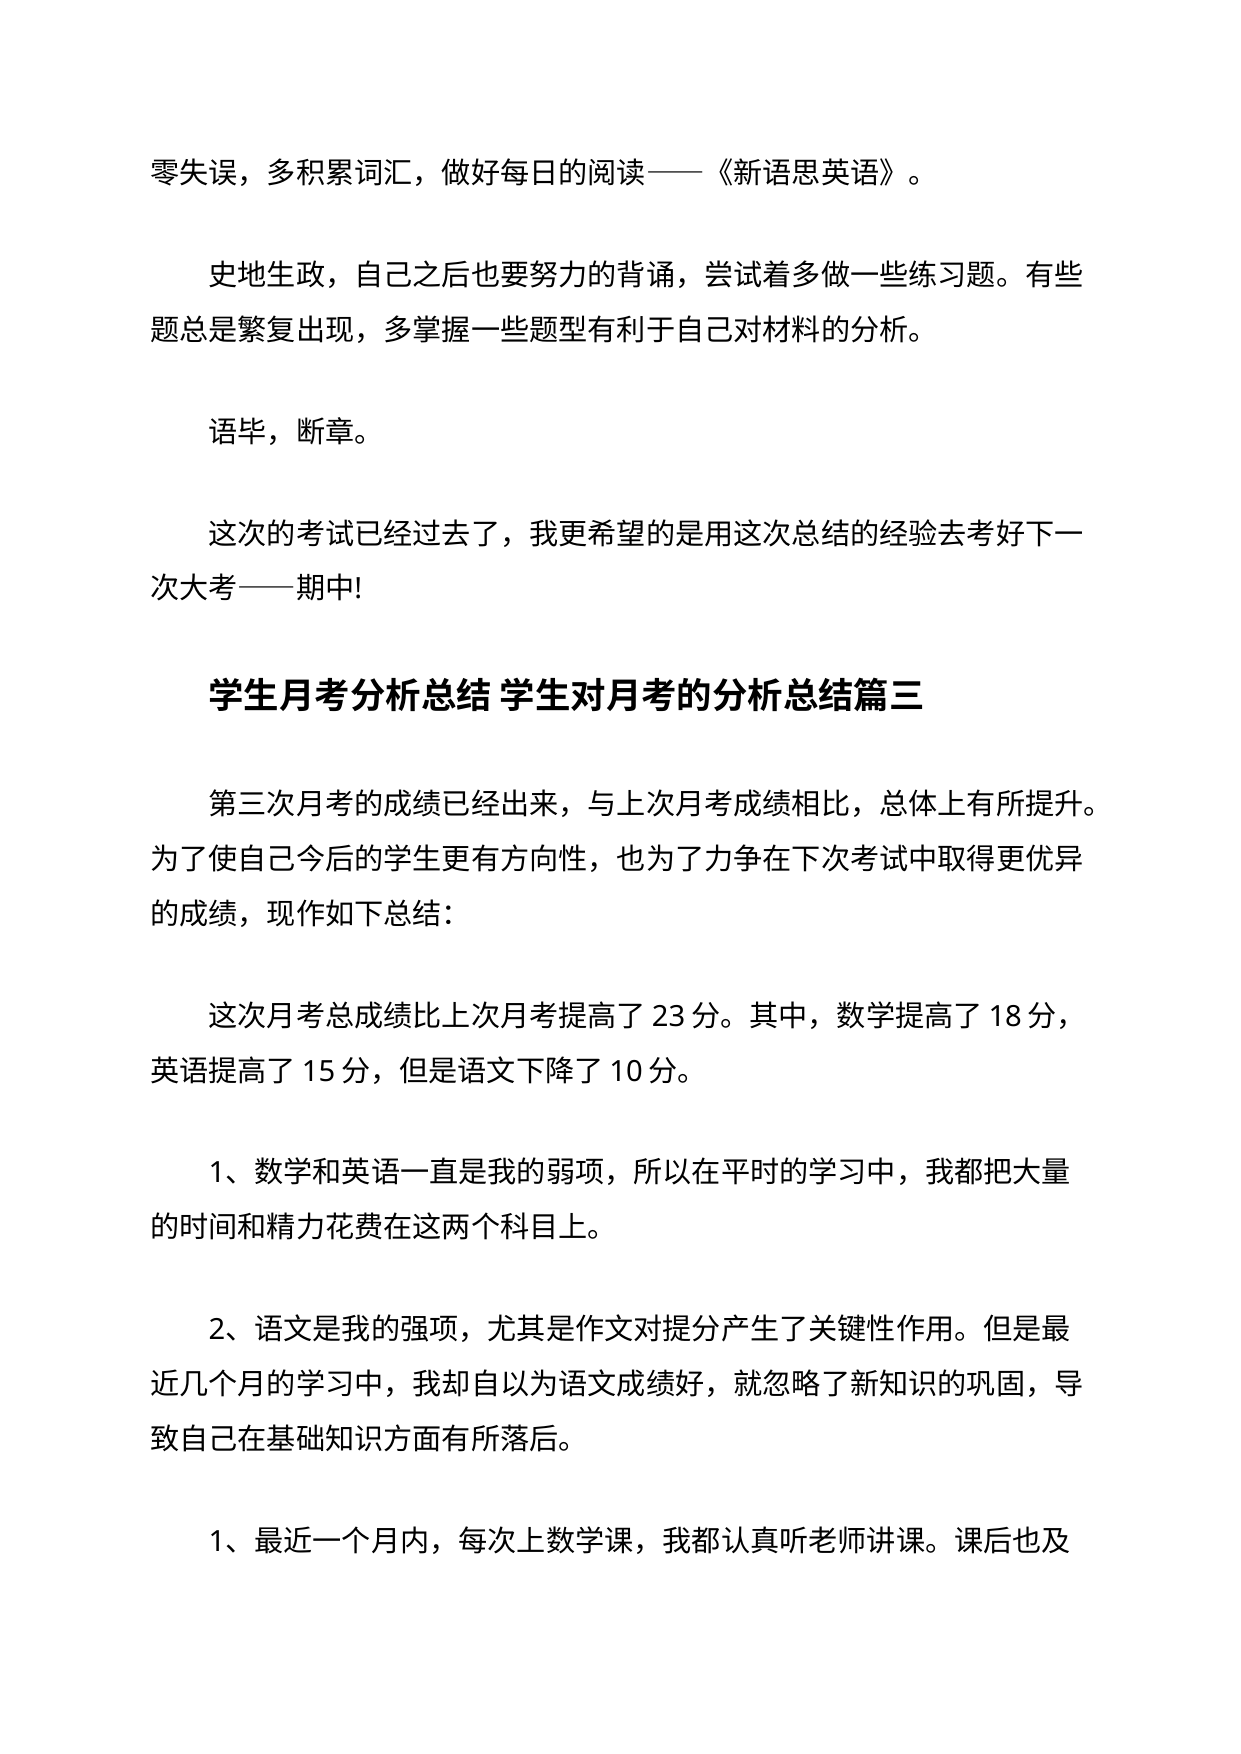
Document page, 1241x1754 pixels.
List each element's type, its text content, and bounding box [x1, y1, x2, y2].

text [150, 1517, 1090, 1560]
text 2、语文是我的强项，尤其是作文对提分产生了关键性作用。但是最近几个月的学习中，我却自以为语文成绩好，就忽略了新知识的巩固，导致自己在基础知识方面有所落后。 [150, 1306, 1090, 1458]
text 这次月考总成绩比上次月考提高了23分。其中，数学提高了18分，英语提高了15分，但是语文下降了10分。 [150, 992, 1090, 1089]
text 学生月考分析总结 学生对月考的分析总结篇三 [150, 667, 1090, 718]
text 这次的考试已经过去了，我更希望的是用这次总结的经验去考好下一次大考――期中! [150, 510, 1090, 607]
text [150, 150, 1090, 192]
text 语毕，断章。 [150, 408, 1090, 451]
text 1、数学和英语一直是我的弱项，所以在平时的学习中，我都把大量的时间和精力花费在这两个科目上。 [150, 1149, 1090, 1246]
text 第三次月考的成绩已经出来，与上次月考成绩相比，总体上有所提升。为了使自己今后的学生更有方向性，也为了力争在下次考试中取得更优异的成绩，现作如下总结： [150, 781, 1090, 933]
text 史地生政，自己之后也要努力的背诵，尝试着多做一些练习题。有些题总是繁复出现，多掌握一些题型有利于自己对材料的分析。 [150, 252, 1090, 349]
